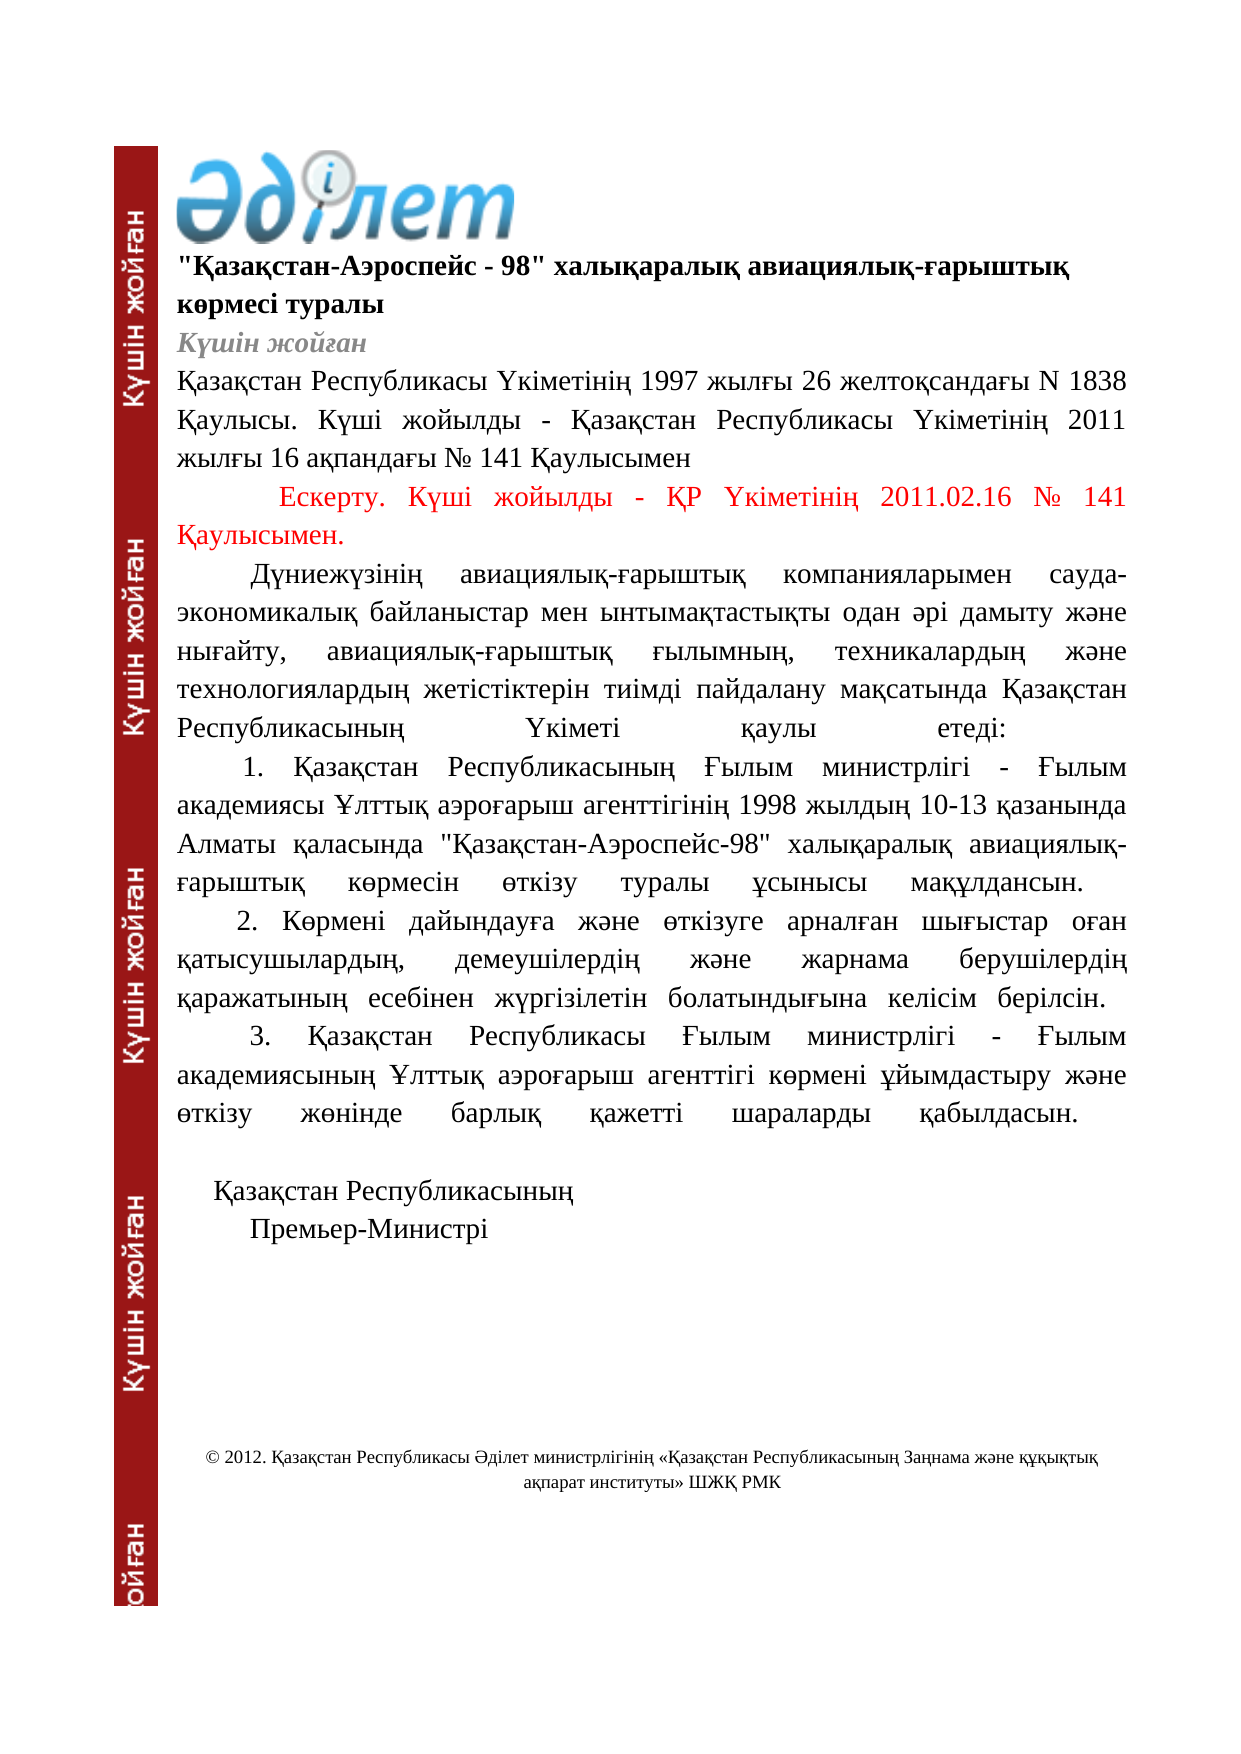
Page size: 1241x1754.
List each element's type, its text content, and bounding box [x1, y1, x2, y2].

picture [114, 1206, 158, 1211]
picture [114, 1168, 158, 1173]
picture [114, 474, 158, 479]
picture [176, 150, 515, 244]
text © 2012. Қазақстан Республикасы Әділет министрлігінің «Қазақстан Республикасының Заңнама және құқықтық ақпарат институты» ШЖҚ РМК [112, 1446, 1128, 1493]
text Күшін жойған [112, 325, 1128, 358]
text Ескерту. Күші жойылды - ҚР Үкіметінің 2011.02.16 № 141 Қаулысымен. [112, 479, 1128, 551]
picture [114, 320, 158, 325]
text Қазақстан Республикасының [112, 1173, 1128, 1206]
text Дүниежүзiнiң авиациялық-ғарыштық компанияларымен сауда-экономикалық байланыстар мен ынтымақтастықты одан әрi дамыту және нығайту, авиациялық-ғарыштық ғылымның, техникалардың және технологиялардың жетiстiктерiн тиiмдi пайдалану мақсатында Қазақстан Республикасының Үкiметi қаулы етедi: 1. Қазақстан Республикасының Ғылым министрлiгi - Ғылым академиясы Ұлттық аэроғарыш агенттiгiнiң 1998 жылдың 10-13 қазанында Алматы қаласында "Қазақстан-Аэроспейс-98" халықаралық авиациялық-ғарыштық көрмесiн өткiзу туралы ұсынысы мақұлдансын. 2. Көрменi дайындауға және өткiзуге арналған шығыстар оған қатысушылардың, демеушiлердiң және жарнама берушiлердiң қаражатының есебiнен жүргiзiлетiн болатындығына келiсiм берiлсiн. 3. Қазақстан Республикасы Ғылым министрлiгi - Ғылым академиясының Ұлттық аэроғарыш агенттiгi көрменi ұйымдастыру және өткiзу жөнiнде барлық қажеттi шараларды қабылдасын. [112, 556, 1128, 1168]
text "Қазақстан-Аэроспейс - 98" халықаралық авиациялық-ғарыштық көрмесi туралы [112, 248, 1128, 320]
picture [114, 1245, 158, 1446]
picture [114, 358, 158, 363]
text Қазақстан Республикасы Үкiметiнiң 1997 жылғы 26 желтоқсандағы N 1838 Қаулысы. Күші жойылды - Қазақстан Республикасы Үкіметінің 2011 жылғы 16 ақпандағы № 141 Қаулысымен [112, 363, 1128, 474]
text Премьер-Министрi [112, 1211, 1128, 1245]
picture [114, 146, 158, 248]
picture [114, 1493, 158, 1606]
picture [114, 551, 158, 556]
